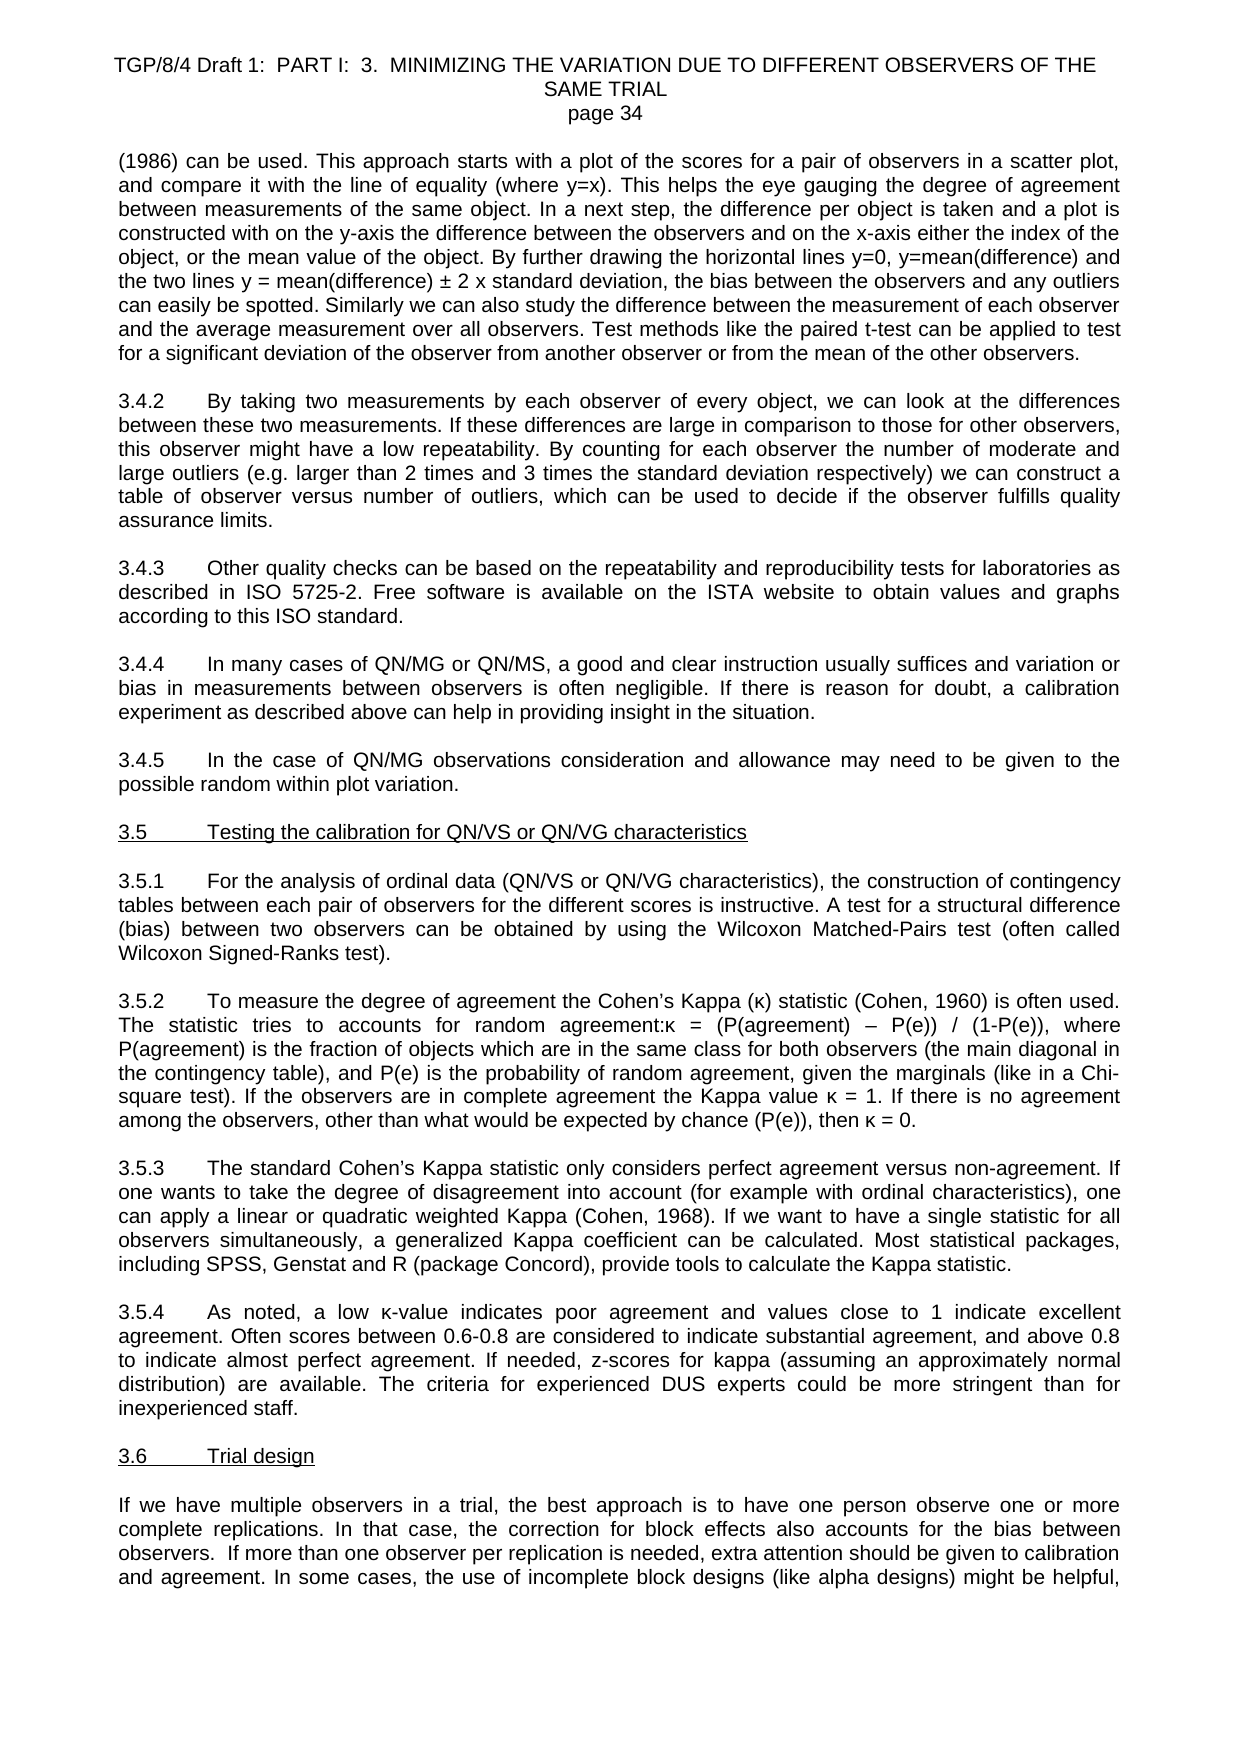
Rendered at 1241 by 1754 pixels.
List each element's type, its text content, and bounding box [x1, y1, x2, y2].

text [118, 149, 1122, 364]
subtitle 3.6 Trial design [118, 1444, 1122, 1468]
text 3.5.3 The standard Cohen’s Kappa statistic only considers perfect agreement versus non-agreement. If one wants to take the degree of disagreement into account (for example with ordinal characteristics), one can apply a linear or quadratic weighted Kappa (Cohen, 1968). If we want to have a single statistic for all observers simultaneously, a generalized Kappa coefficient can be calculated. Most statistical packages, including SPSS, Genstat and R (package Concord), provide tools to calculate the Kappa statistic. [118, 1156, 1122, 1276]
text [118, 1493, 1122, 1588]
text 3.5.2 To measure the degree of agreement the Cohen’s Kappa (κ) statistic (Cohen, 1960) is often used. The statistic tries to accounts for random agreement:κ = (P(agreement) – P(e)) / (1-P(e)), where P(agreement) is the fraction of objects which are in the same class for both observers (the main diagonal in the contingency table), and P(e) is the probability of random agreement, given the marginals (like in a Chi-square test). If the observers are in complete agreement the Kappa value κ = 1. If there is no agreement among the observers, other than what would be expected by chance (P(e)), then κ = 0. [118, 988, 1122, 1132]
text 3.5.4 As noted, a low κ-value indicates poor agreement and values close to 1 indicate excellent agreement. Often scores between 0.6-0.8 are considered to indicate substantial agreement, and above 0.8 to indicate almost perfect agreement. If needed, z-scores for kappa (assuming an approximately normal distribution) are available. The criteria for experienced DUS experts could be more stringent than for inexperienced staff. [118, 1300, 1122, 1420]
text 3.4.5 In the case of QN/MG observations consideration and allowance may need to be given to the possible random within plot variation. [118, 748, 1122, 796]
text 3.5.1 For the analysis of ordinal data (QN/VS or QN/VG characteristics), the construction of contingency tables between each pair of observers for the different scores is instructive. A test for a structural difference (bias) between two observers can be obtained by using the Wilcoxon Matched-Pairs test (often called Wilcoxon Signed-Ranks test). [118, 869, 1122, 964]
text 3.4.3 Other quality checks can be based on the repeatability and reproducibility tests for laboratories as described in ISO 5725-2. Free software is available on the ISTA website to obtain values and graphs according to this ISO standard. [118, 556, 1122, 628]
subtitle 3.5 Testing the calibration for QN/VS or QN/VG characteristics [118, 820, 1122, 844]
text 3.4.4 In many cases of QN/MG or QN/MS, a good and clear instruction usually suffices and variation or bias in measurements between observers is often negligible. If there is reason for doubt, a calibration experiment as described above can help in providing insight in the situation. [118, 652, 1122, 724]
text 3.4.2 By taking two measurements by each observer of every object, we can look at the differences between these two measurements. If these differences are large in comparison to those for other observers, this observer might have a low repeatability. By counting for each observer the number of moderate and large outliers (e.g. larger than 2 times and 3 times the standard deviation respectively) we can construct a table of observer versus number of outliers, which can be used to decide if the observer fulfills quality assurance limits. [118, 388, 1122, 532]
